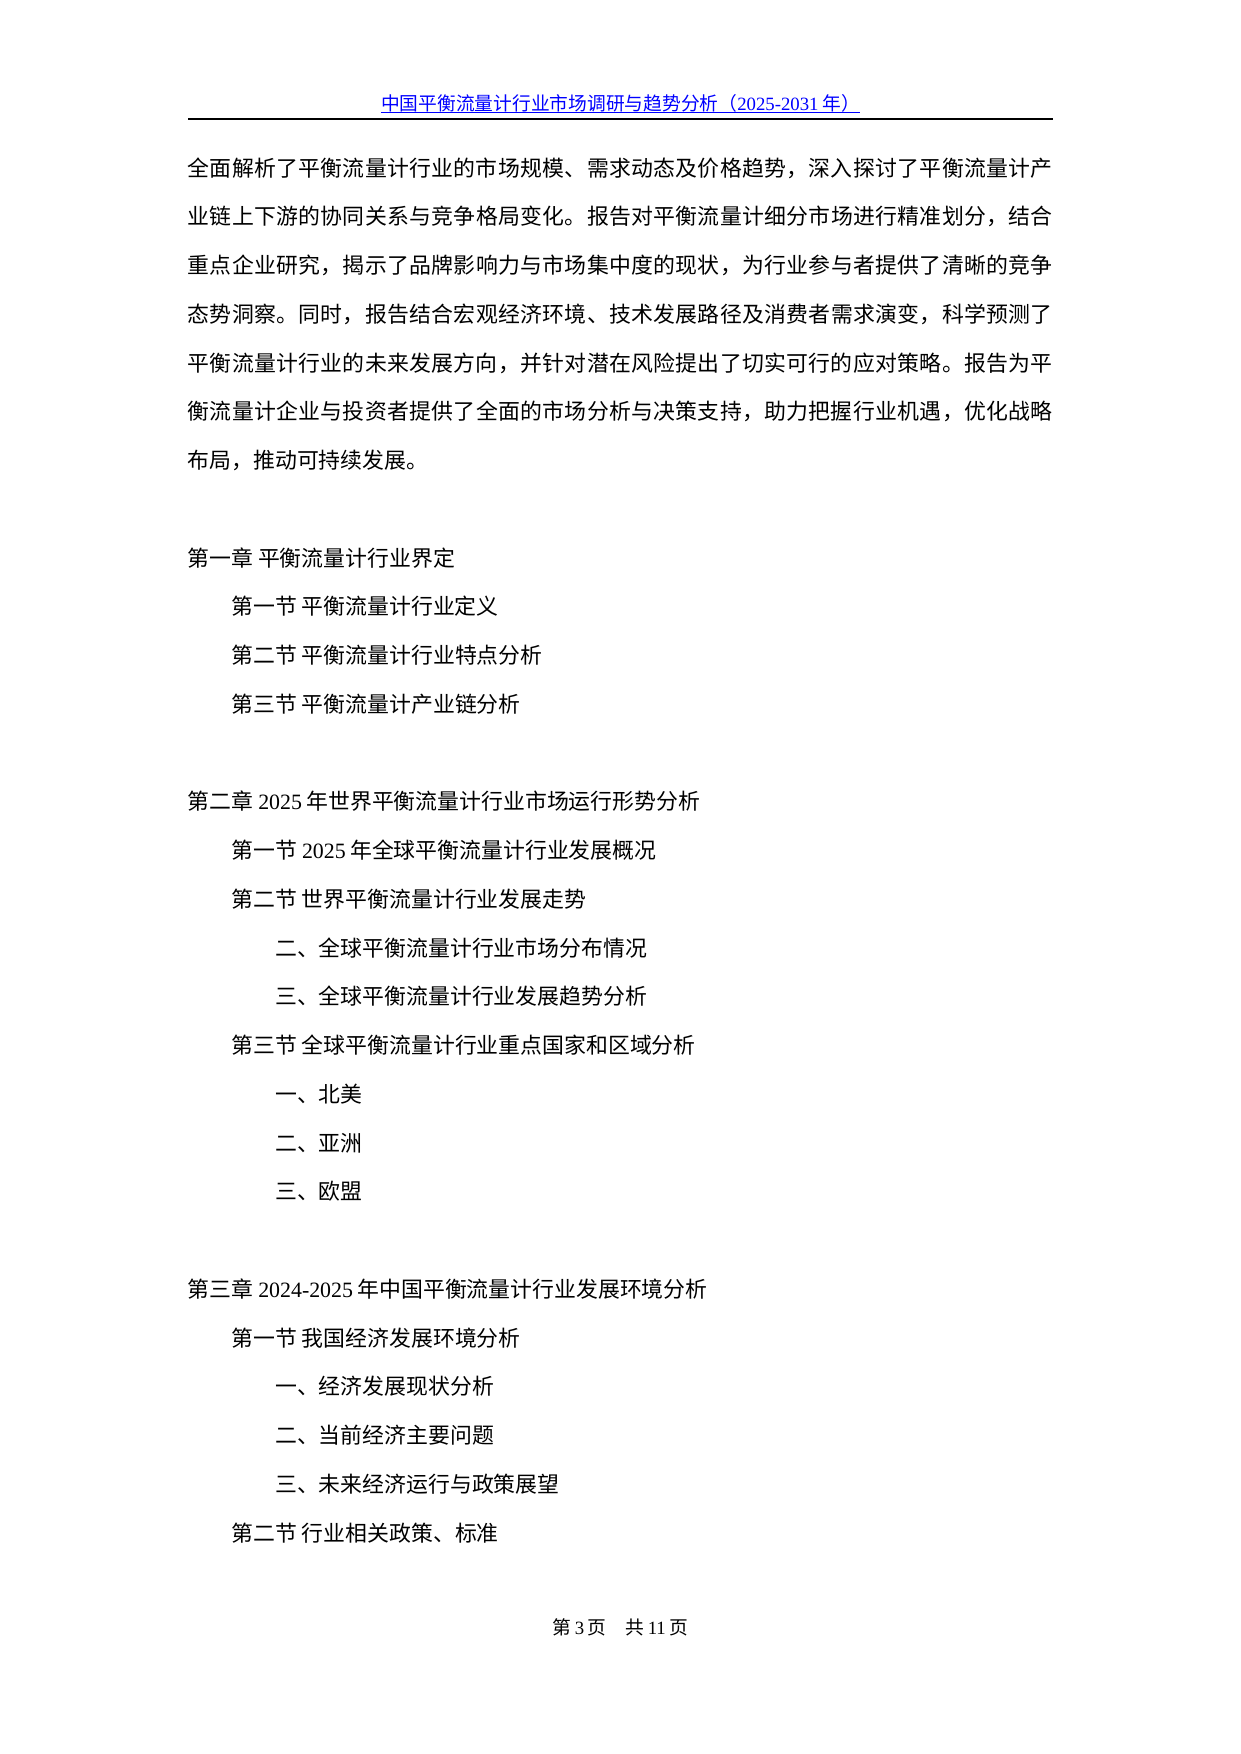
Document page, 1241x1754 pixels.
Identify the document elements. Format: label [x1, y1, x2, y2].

text [187, 150, 1053, 1548]
